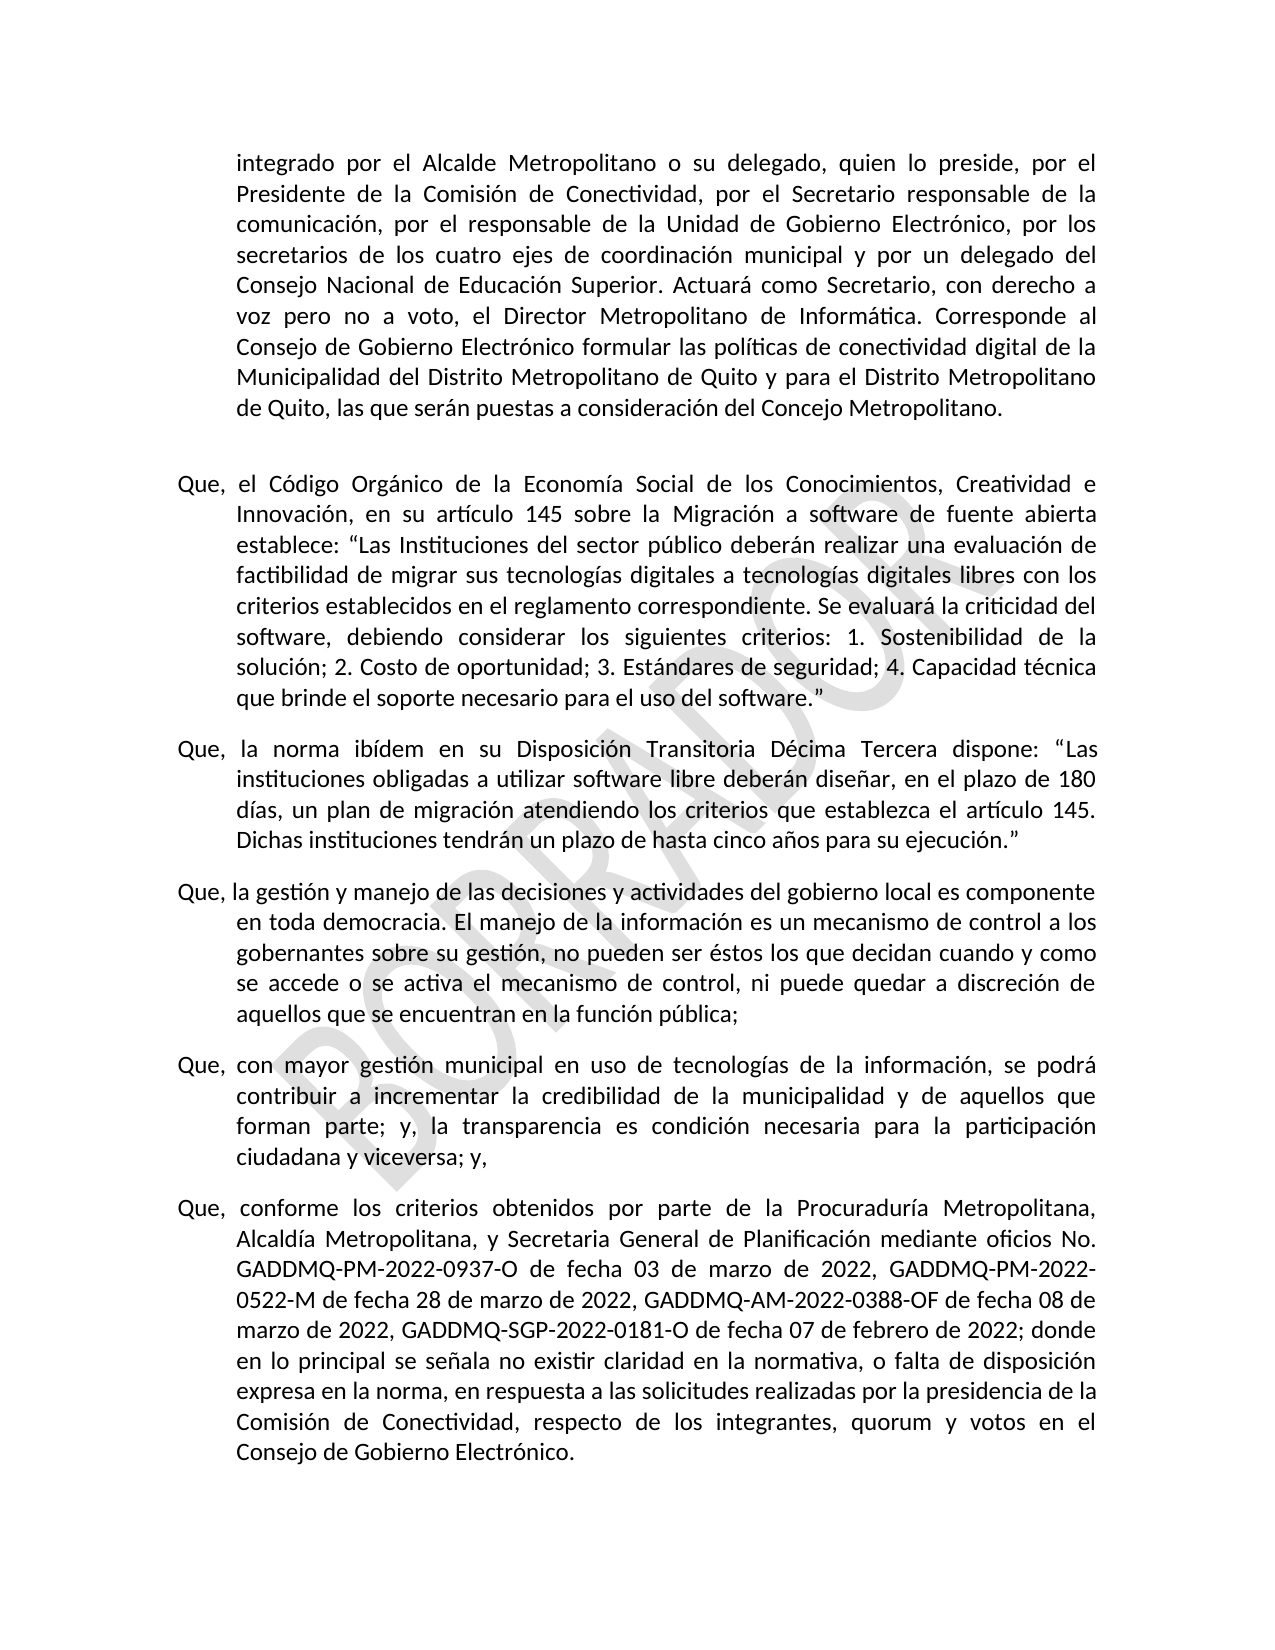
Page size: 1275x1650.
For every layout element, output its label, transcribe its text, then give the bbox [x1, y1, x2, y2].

text Que, con mayor gestión municipal en uso de tecnologías de la información, se podrá contribuir a incrementar la credibilidad de la municipalidad y de aquellos que forman parte; y, la transparencia es condición necesaria para la participación ciudadana y viceversa; y, [177, 1049, 1098, 1172]
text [177, 148, 1098, 422]
text Que, la gestión y manejo de las decisiones y actividades del gobierno local es componente en toda democracia. El manejo de la información es un mecanismo de control a los gobernantes sobre su gestión, no pueden ser éstos los que decidan cuando y como se accede o se activa el mecanismo de control, ni puede quedar a discreción de aquellos que se encuentran en la función pública; [177, 876, 1098, 1029]
text Que, el Código Orgánico de la Economía Social de los Conocimientos, Creatividad e Innovación, en su artículo 145 sobre la Migración a software de fuente abierta establece: “Las Instituciones del sector público deberán realizar una evaluación de factibilidad de migrar sus tecnologías digitales a tecnologías digitales libres con los criterios establecidos en el reglamento correspondiente. Se evaluará la criticidad del software, debiendo considerar los siguientes criterios: 1. Sostenibilidad de la solución; 2. Costo de oportunidad; 3. Estándares de seguridad; 4. Capacidad técnica que brinde el soporte necesario para el uso del software.” [177, 468, 1098, 712]
text Que, la norma ibídem en su Disposición Transitoria Décima Tercera dispone: “Las instituciones obligadas a utilizar software libre deberán diseñar, en el plazo de 180 días, un plan de migración atendiendo los criterios que establezca el artículo 145. Dichas instituciones tendrán un plazo de hasta cinco años para su ejecución.” [177, 733, 1098, 855]
text Que, conforme los criterios obtenidos por parte de la Procuraduría Metropolitana, Alcaldía Metropolitana, y Secretaria General de Planificación mediante oficios No. GADDMQ-PM-2022-0937-O de fecha 03 de marzo de 2022, GADDMQ-PM-2022-0522-M de fecha 28 de marzo de 2022, GADDMQ-AM-2022-0388-OF de fecha 08 de marzo de 2022, GADDMQ-SGP-2022-0181-O de fecha 07 de febrero de 2022; donde en lo principal se señala no existir claridad en la normativa, o falta de disposición expresa en la norma, en respuesta a las solicitudes realizadas por la presidencia de la Comisión de Conectividad, respecto de los integrantes, quorum y votos en el Consejo de Gobierno Electrónico. [177, 1192, 1098, 1467]
